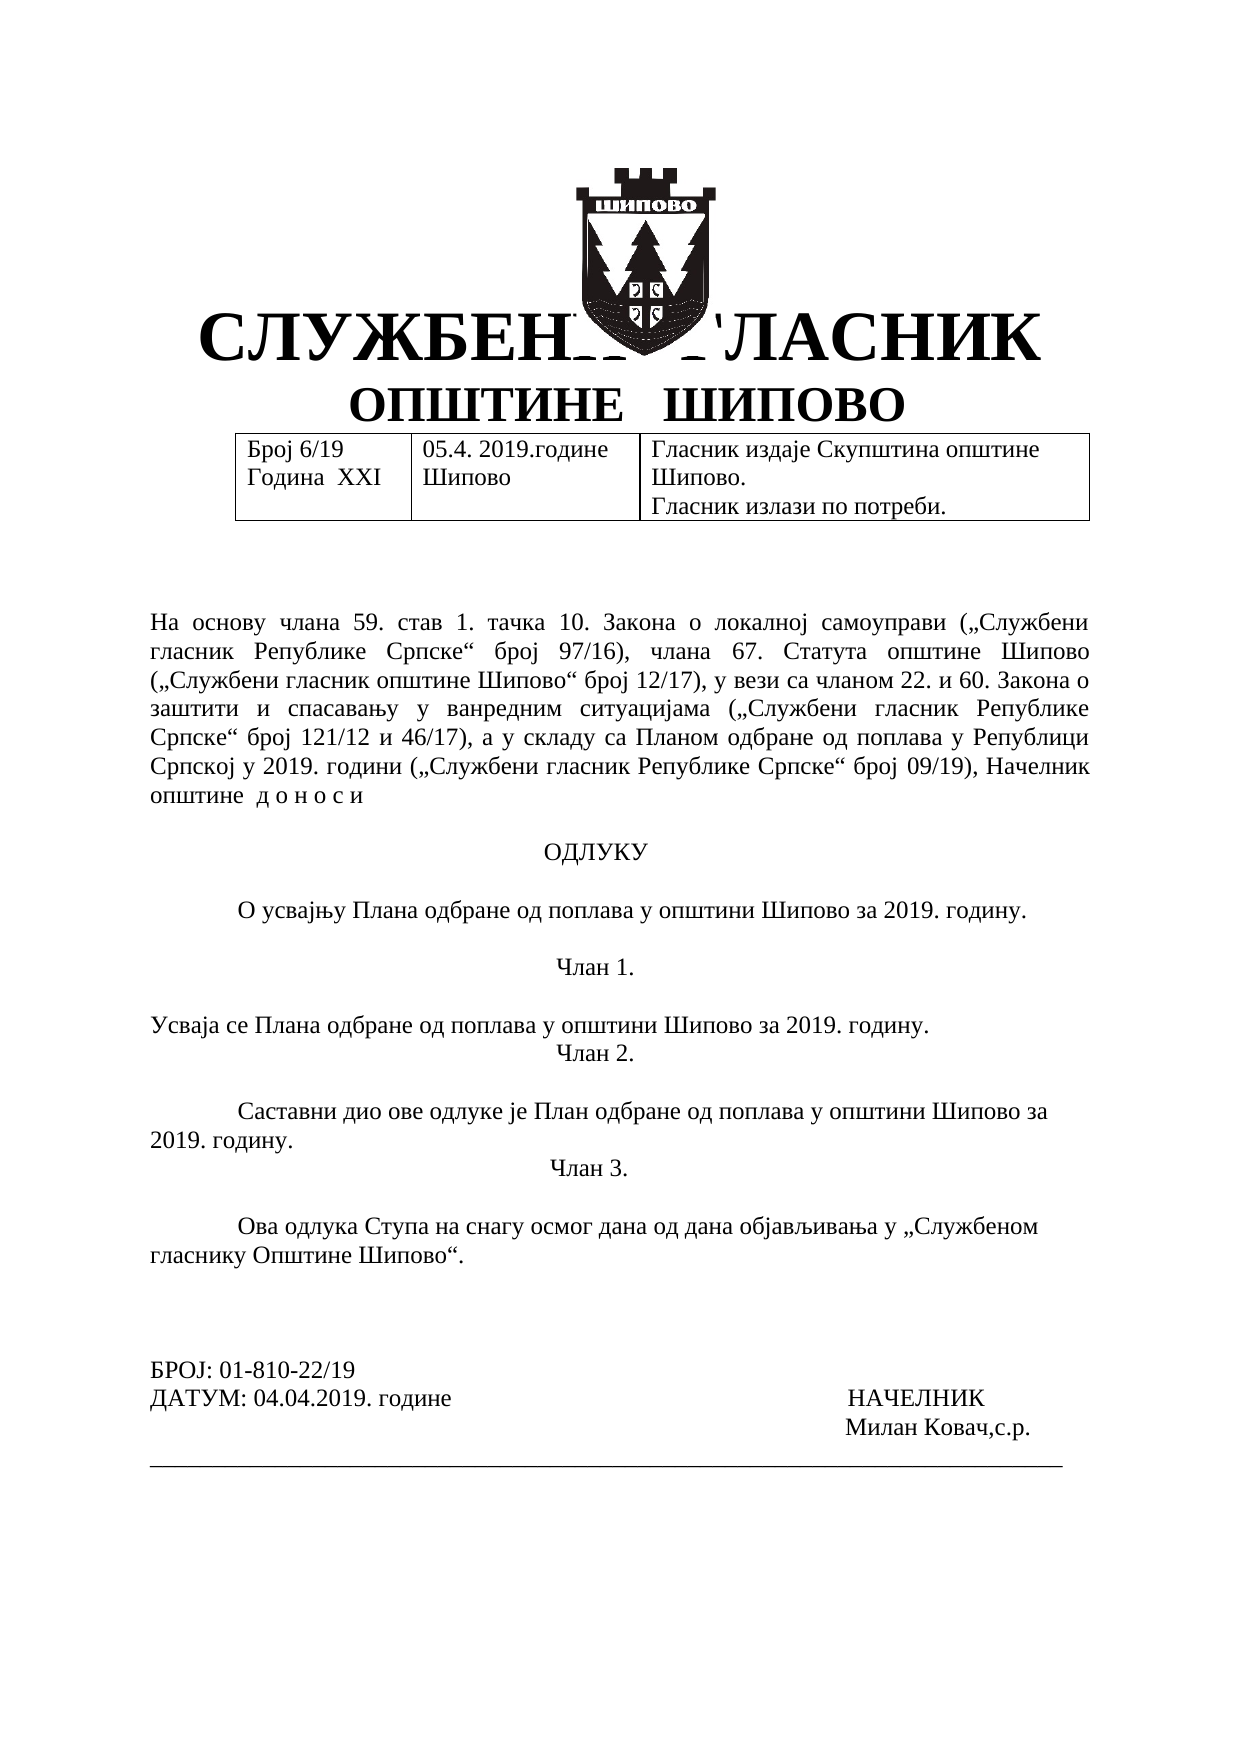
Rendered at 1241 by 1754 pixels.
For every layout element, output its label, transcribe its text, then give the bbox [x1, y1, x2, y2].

table_header Број 6/19 Година XXI [236, 434, 411, 520]
text Члан 1. [150, 952, 1090, 981]
text Саставни дио ове одлуке је План одбране од поплава у општини Шипово за 2019. годину. [150, 1096, 1090, 1153]
table_header Гласник издаје Скупштина општине Шипово. Гласник излази по потреби. [641, 434, 1089, 520]
text БРОЈ: 01-810-22/19 [150, 1355, 1090, 1383]
text ОПШТИНЕ ШИПОВО [150, 375, 1090, 433]
text На основу члана 59. став 1. тачка 10. Закона о локалној самоуправи („Службени гласник Републике Српске“ број 97/16), члана 67. Статута општине Шипово („Службени гласник општине Шипово“ број 12/17), у вези са чланом 22. и 60. Закона о заштити и спасавању у ванредним ситуацијама („Службени гласник Републике Српске“ број 121/12 и 46/17), а у складу са Планом одбране од поплава у Републици Српској у 2019. години („Службени гласник Републике Српске“ број 09/19), Начелник општине д о н о с и [150, 607, 1090, 808]
text ДАТУМ: 04.04.2019. године НАЧЕЛНИК [150, 1383, 1090, 1412]
picture [576, 168, 716, 356]
text ОДЛУКУ [150, 837, 1090, 866]
text Члан 2. [150, 1038, 1090, 1067]
text СЛУЖБЕНИ ГЛАСНИК [150, 265, 1090, 375]
text Ова одлука Ступа на снагу осмог дана од дана објављивања у „Службеном гласнику Општине Шипово“. [150, 1211, 1090, 1268]
text Милан Ковач,с.р. [150, 1412, 1090, 1441]
text O усвајњу Плана одбране од поплава у општини Шипово за 2019. годину. [150, 895, 1090, 923]
text Члан 3. [150, 1153, 1090, 1182]
text _________________________________________________________________________ [150, 1441, 1090, 1470]
text Усваја се Плана одбране од поплава у општини Шипово за 2019. годину. [150, 1010, 1090, 1038]
table_header 05.4. 2019.године Шипово [412, 434, 639, 520]
